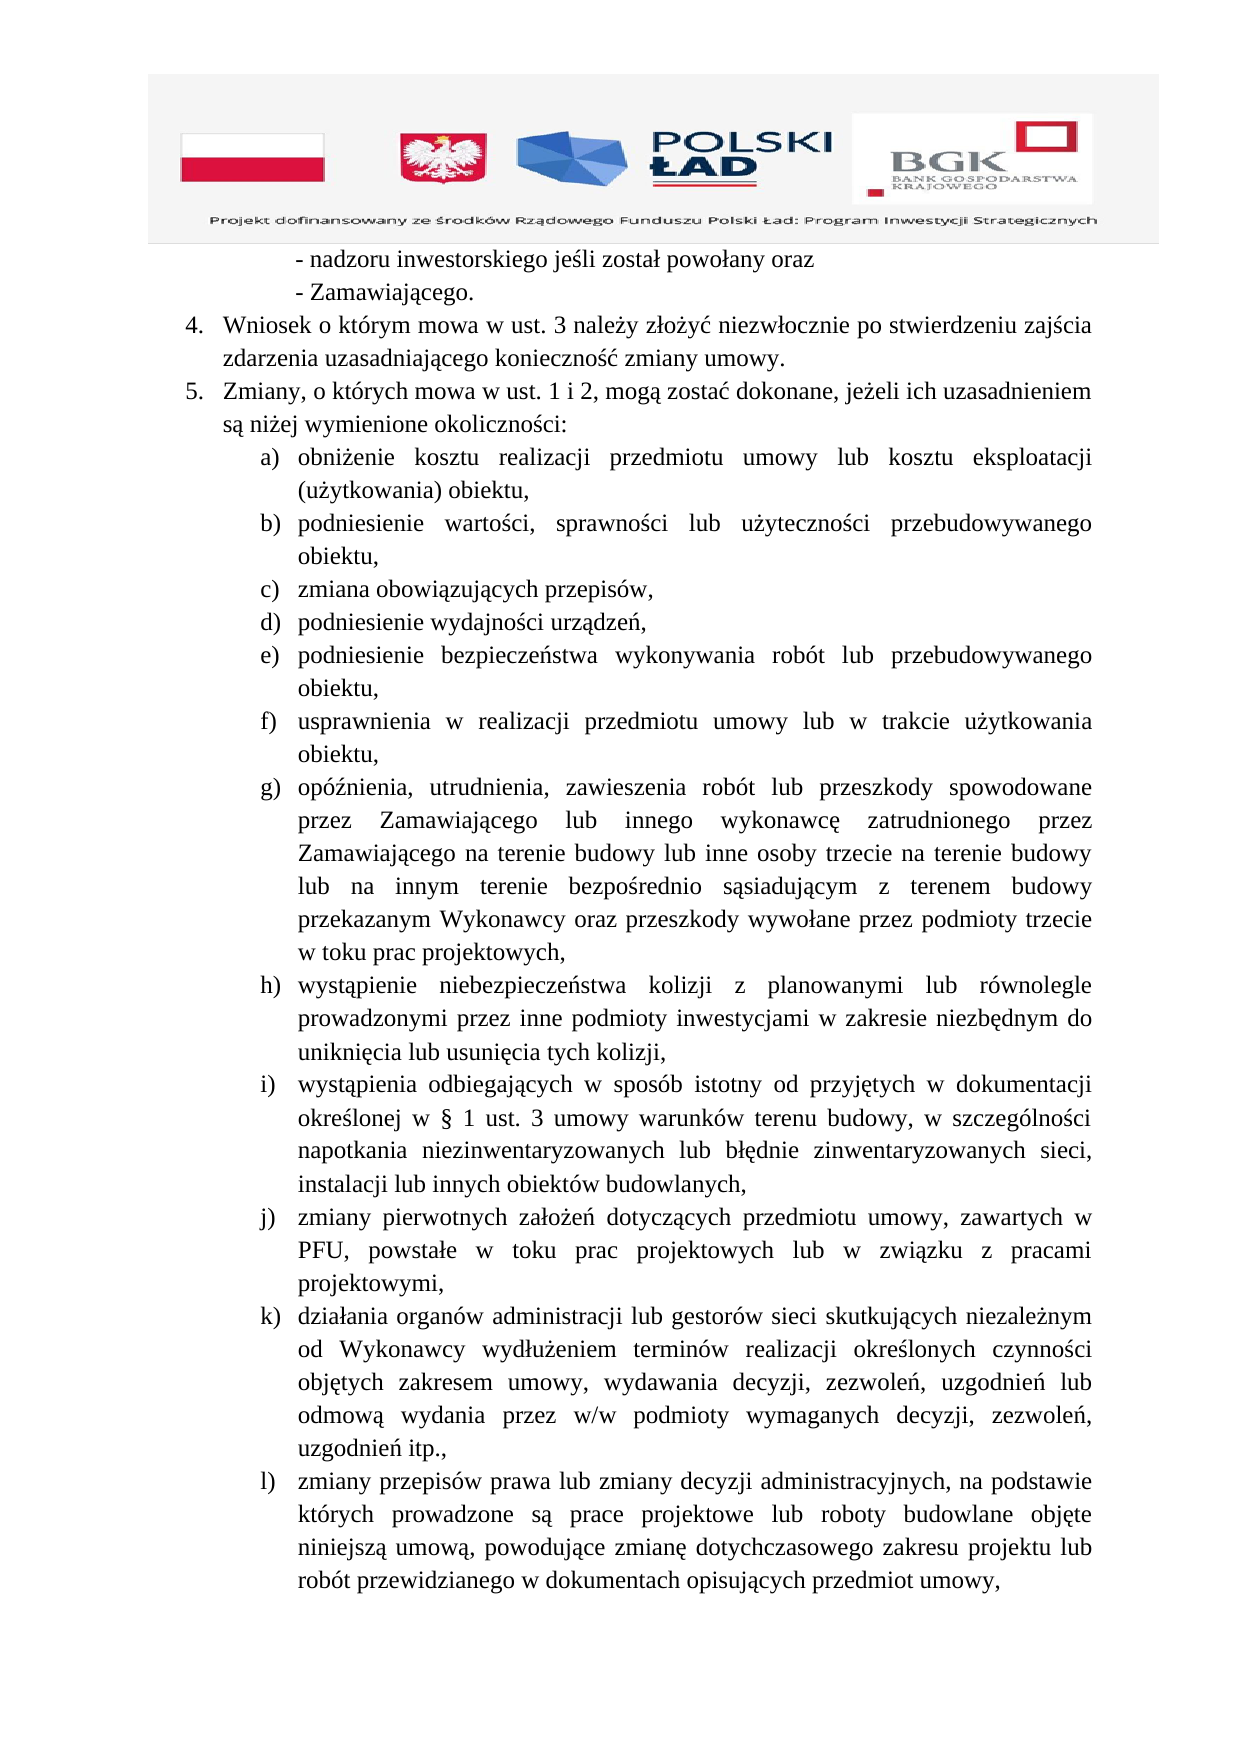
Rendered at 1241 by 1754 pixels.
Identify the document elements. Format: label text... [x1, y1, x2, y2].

list podniesienie wartości, sprawności lub użyteczności przebudowywanego obiektu, [260, 508, 1093, 570]
list zmiana obowiązujących przepisów, [260, 574, 1093, 603]
list Wniosek o którym mowa w ust. 3 należy złożyć niezwłocznie po stwierdzeniu zajścia zdarzenia uzasadniającego konieczność zmiany umowy. [185, 310, 1093, 372]
list działania organów administracji lub gestorów sieci skutkujących niezależnym od Wykonawcy wydłużeniem terminów realizacji określonych czynności objętych zakresem umowy, wydawania decyzji, zezwoleń, uzgodnień lub odmową wydania przez w/w podmioty wymaganych decyzji, zezwoleń, uzgodnień itp., [260, 1301, 1093, 1462]
list usprawnienia w realizacji przedmiotu umowy lub w trakcie użytkowania obiektu, [260, 706, 1093, 768]
list - nadzoru inwestorskiego jeśli został powołany oraz [295, 244, 1093, 273]
list opóźnienia, utrudnienia, zawieszenia robót lub przeszkody spowodowane przez Zamawiającego lub innego wykonawcę zatrudnionego przez Zamawiającego na terenie budowy lub inne osoby trzecie na terenie budowy lub na innym terenie bezpośrednio sąsiadującym z terenem budowy przekazanym Wykonawcy oraz przeszkody wywołane przez podmioty trzecie w toku prac projektowych, [260, 772, 1093, 966]
list Zmiany, o których mowa w ust. 1 i 2, mogą zostać dokonane, jeżeli ich uzasadnieniem są niżej wymienione okoliczności: [185, 376, 1093, 438]
list obniżenie kosztu realizacji przedmiotu umowy lub kosztu eksploatacji (użytkowania) obiektu, [260, 442, 1093, 504]
list wystąpienie niebezpieczeństwa kolizji z planowanymi lub równolegle prowadzonymi przez inne podmioty inwestycjami w zakresie niezbędnym do uniknięcia lub usunięcia tych kolizji, [260, 971, 1093, 1065]
list podniesienie wydajności urządzeń, [260, 607, 1093, 636]
list zmiany przepisów prawa lub zmiany decyzji administracyjnych, na podstawie których prowadzone są prace projektowe lub roboty budowlane objęte niniejszą umową, powodujące zmianę dotychczasowego zakresu projektu lub robót przewidzianego w dokumentach opisujących przedmiot umowy, [260, 1466, 1093, 1594]
list podniesienie bezpieczeństwa wykonywania robót lub przebudowywanego obiektu, [260, 640, 1093, 702]
list - Zamawiającego. [295, 277, 1093, 306]
list zmiany pierwotnych założeń dotyczących przedmiotu umowy, zawartych w PFU, powstałe w toku prac projektowych lub w związku z pracami projektowymi, [260, 1202, 1093, 1296]
list wystąpienia odbiegających w sposób istotny od przyjętych w dokumentacji określonej w § 1 ust. 3 umowy warunków terenu budowy, w szczególności napotkania niezinwentaryzowanych lub błędnie zinwentaryzowanych sieci, instalacji lub innych obiektów budowlanych, [260, 1069, 1093, 1197]
